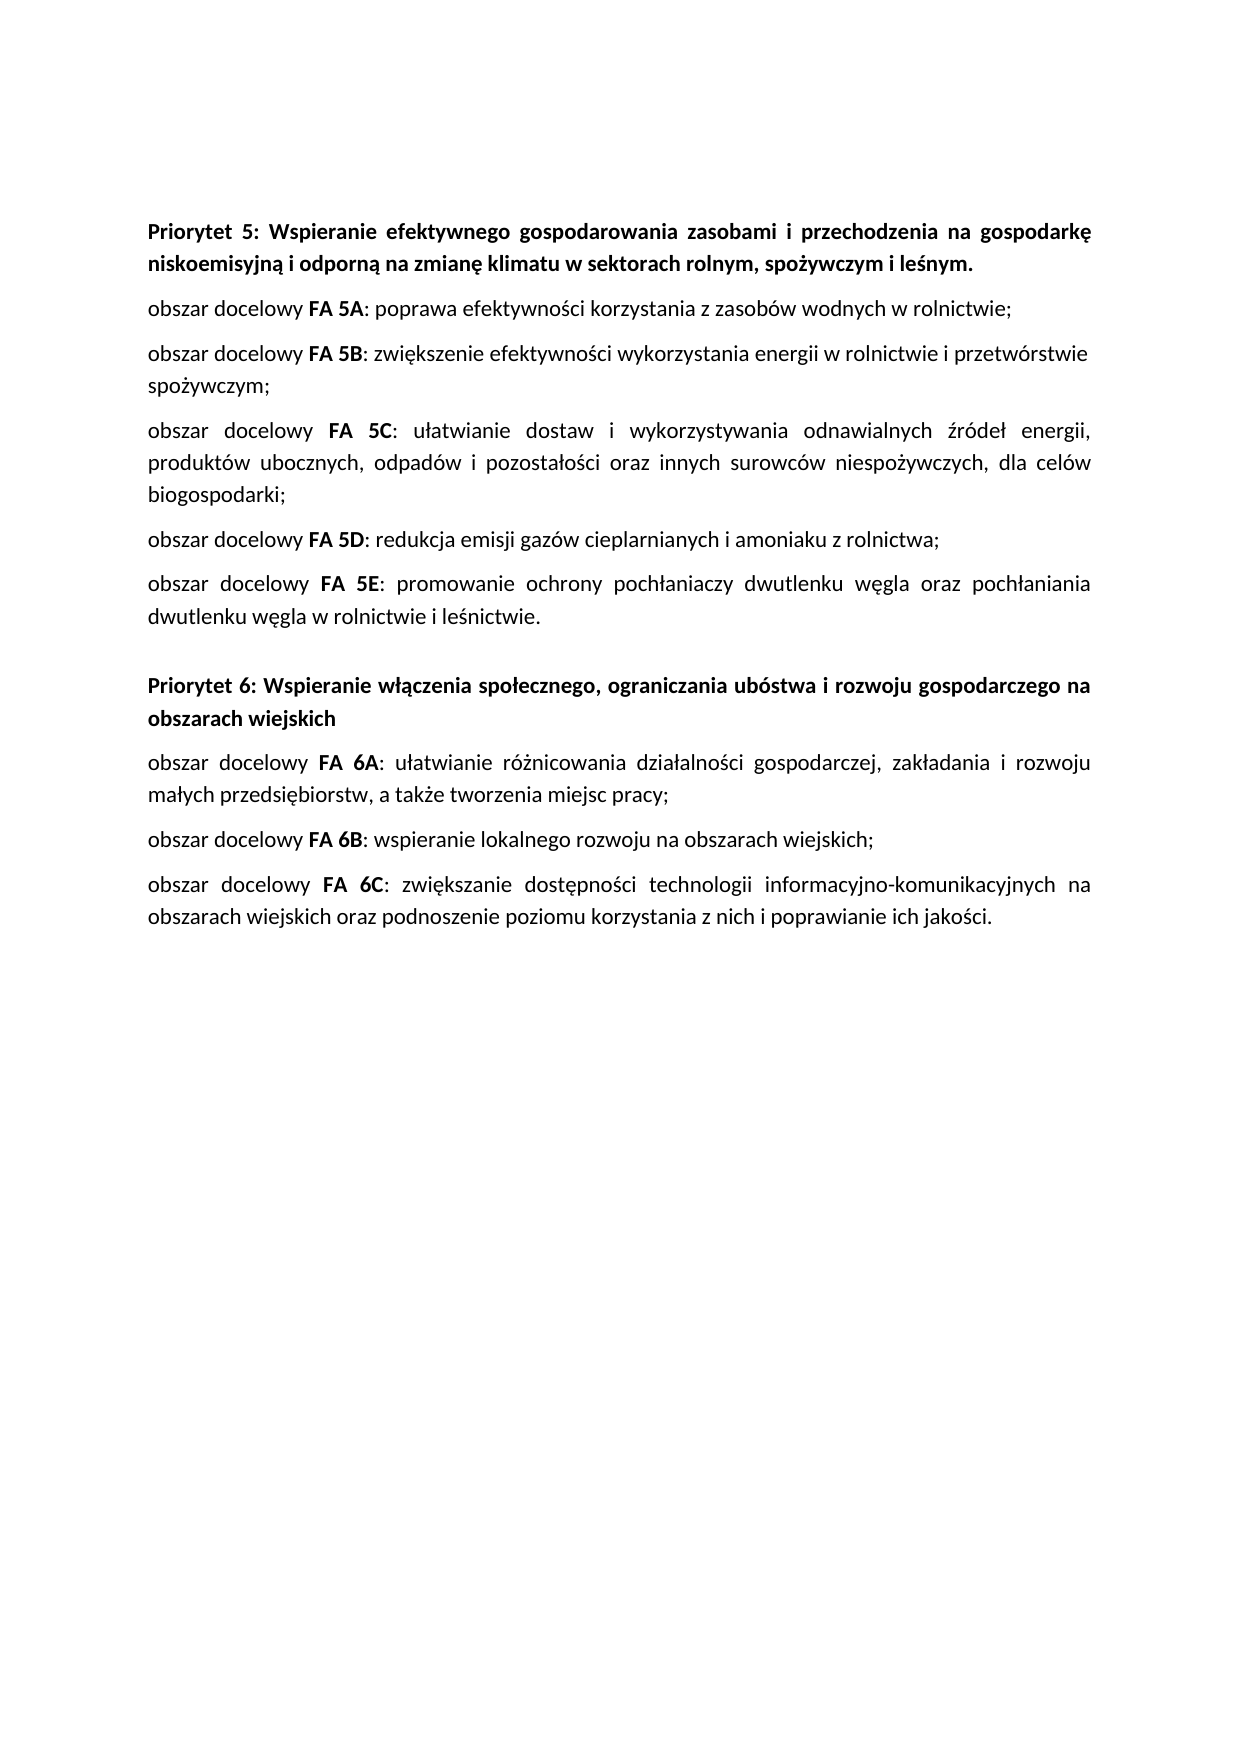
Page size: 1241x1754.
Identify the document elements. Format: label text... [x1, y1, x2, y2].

text obszar docelowy FA 5B: zwiększenie efektywności wykorzystania energii w rolnictwie i przetwórstwie spożywczym; [148, 339, 1092, 399]
text obszar docelowy FA 5E: promowanie ochrony pochłaniaczy dwutlenku węgla oraz pochłaniania dwutlenku węgla w rolnictwie i leśnictwie. [148, 569, 1092, 630]
text Priorytet 5: Wspieranie efektywnego gospodarowania zasobami i przechodzenia na gospodarkę niskoemisyjną i odporną na zmianę klimatu w sektorach rolnym, spożywczym i leśnym. [148, 217, 1092, 278]
text obszar docelowy FA 6B: wspieranie lokalnego rozwoju na obszarach wiejskich; [148, 825, 1092, 853]
text obszar docelowy FA 5A: poprawa efektywności korzystania z zasobów wodnych w rolnictwie; [148, 294, 1092, 322]
text obszar docelowy FA 6C: zwiększanie dostępności technologii informacyjno-komunikacyjnych na obszarach wiejskich oraz podnoszenie poziomu korzystania z nich i poprawianie ich jakości. [148, 870, 1092, 930]
text obszar docelowy FA 5D: redukcja emisji gazów cieplarnianych i amoniaku z rolnictwa; [148, 525, 1092, 553]
text obszar docelowy FA 6A: ułatwianie różnicowania działalności gospodarczej, zakładania i rozwoju małych przedsiębiorstw, a także tworzenia miejsc pracy; [148, 748, 1092, 808]
text Priorytet 6: Wspieranie włączenia społecznego, ograniczania ubóstwa i rozwoju gospodarczego na obszarach wiejskich [148, 671, 1092, 732]
text obszar docelowy FA 5C: ułatwianie dostaw i wykorzystywania odnawialnych źródeł energii, produktów ubocznych, odpadów i pozostałości oraz innych surowców niespożywczych, dla celów biogospodarki; [148, 416, 1092, 508]
